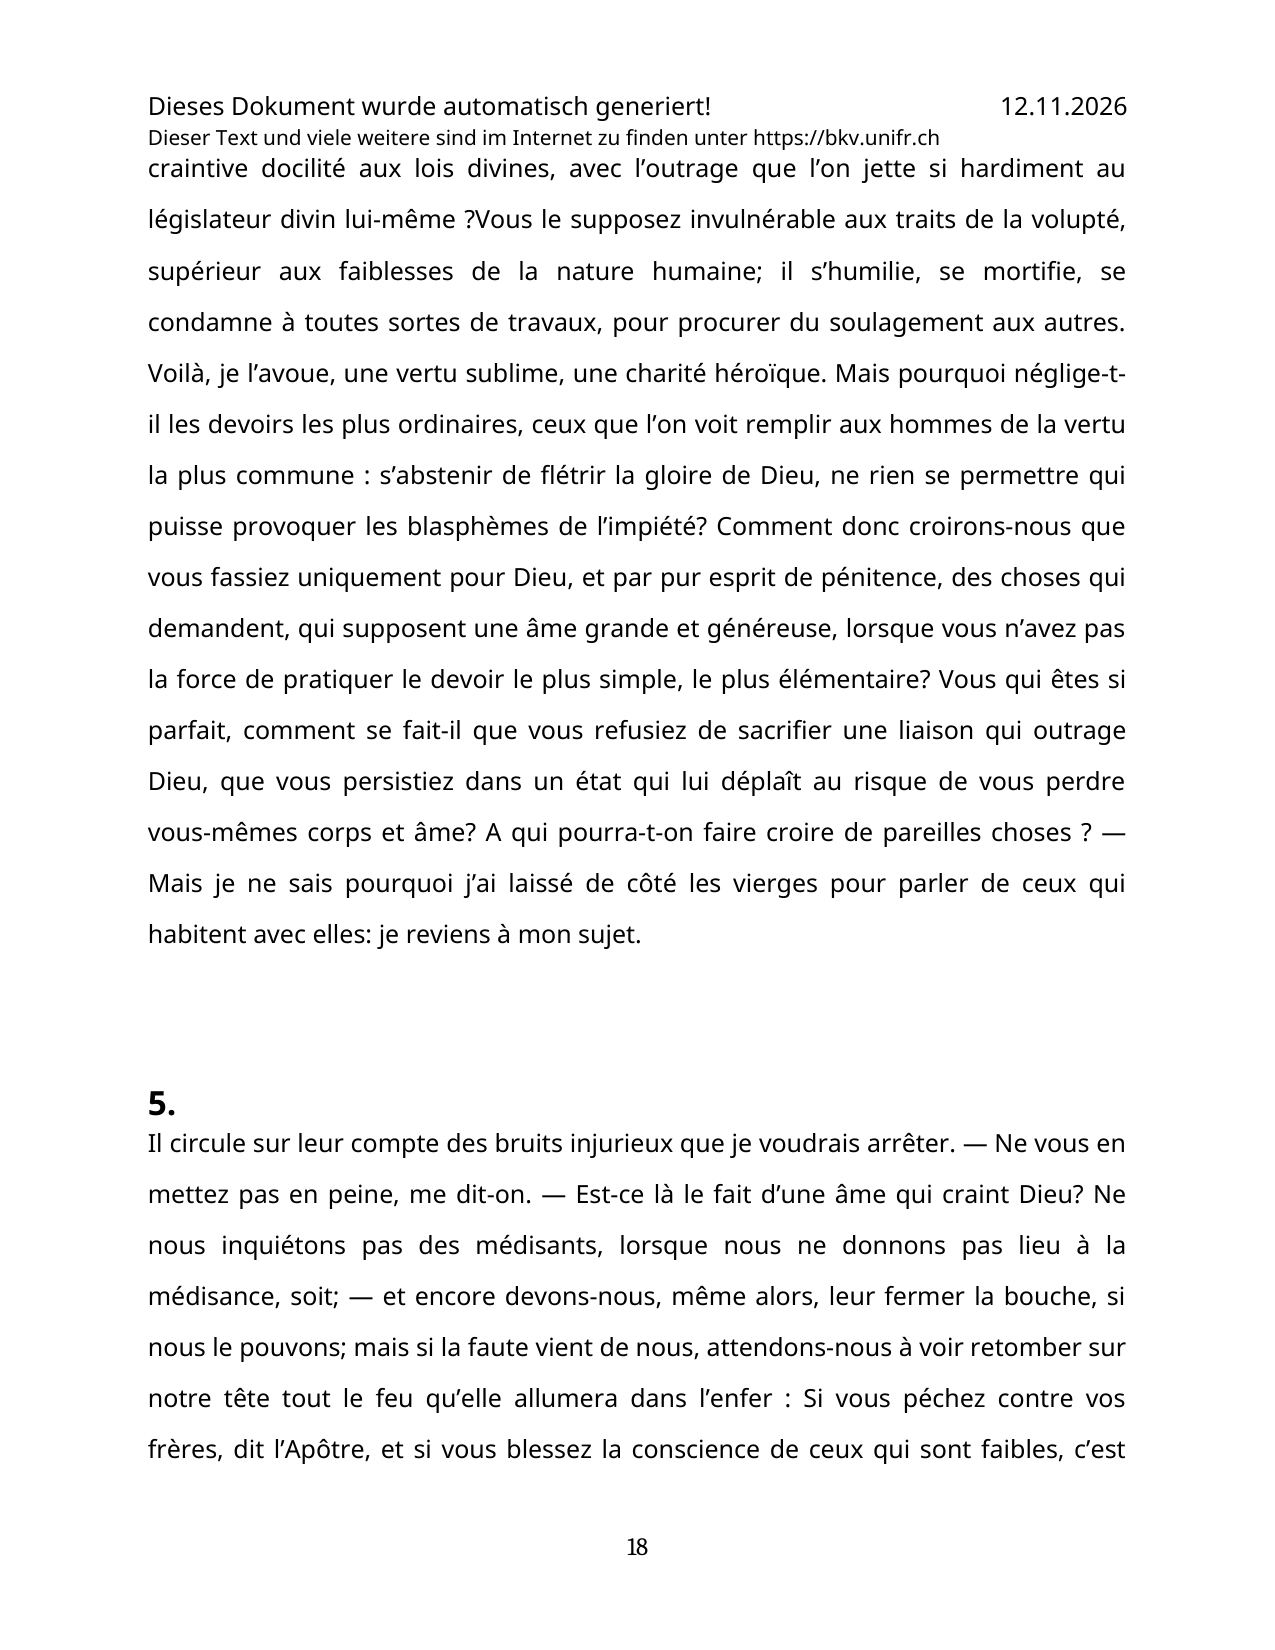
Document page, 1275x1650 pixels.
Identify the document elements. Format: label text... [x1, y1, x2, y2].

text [148, 151, 1127, 951]
subtitle 5. [148, 1080, 1127, 1126]
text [148, 1126, 1127, 1466]
